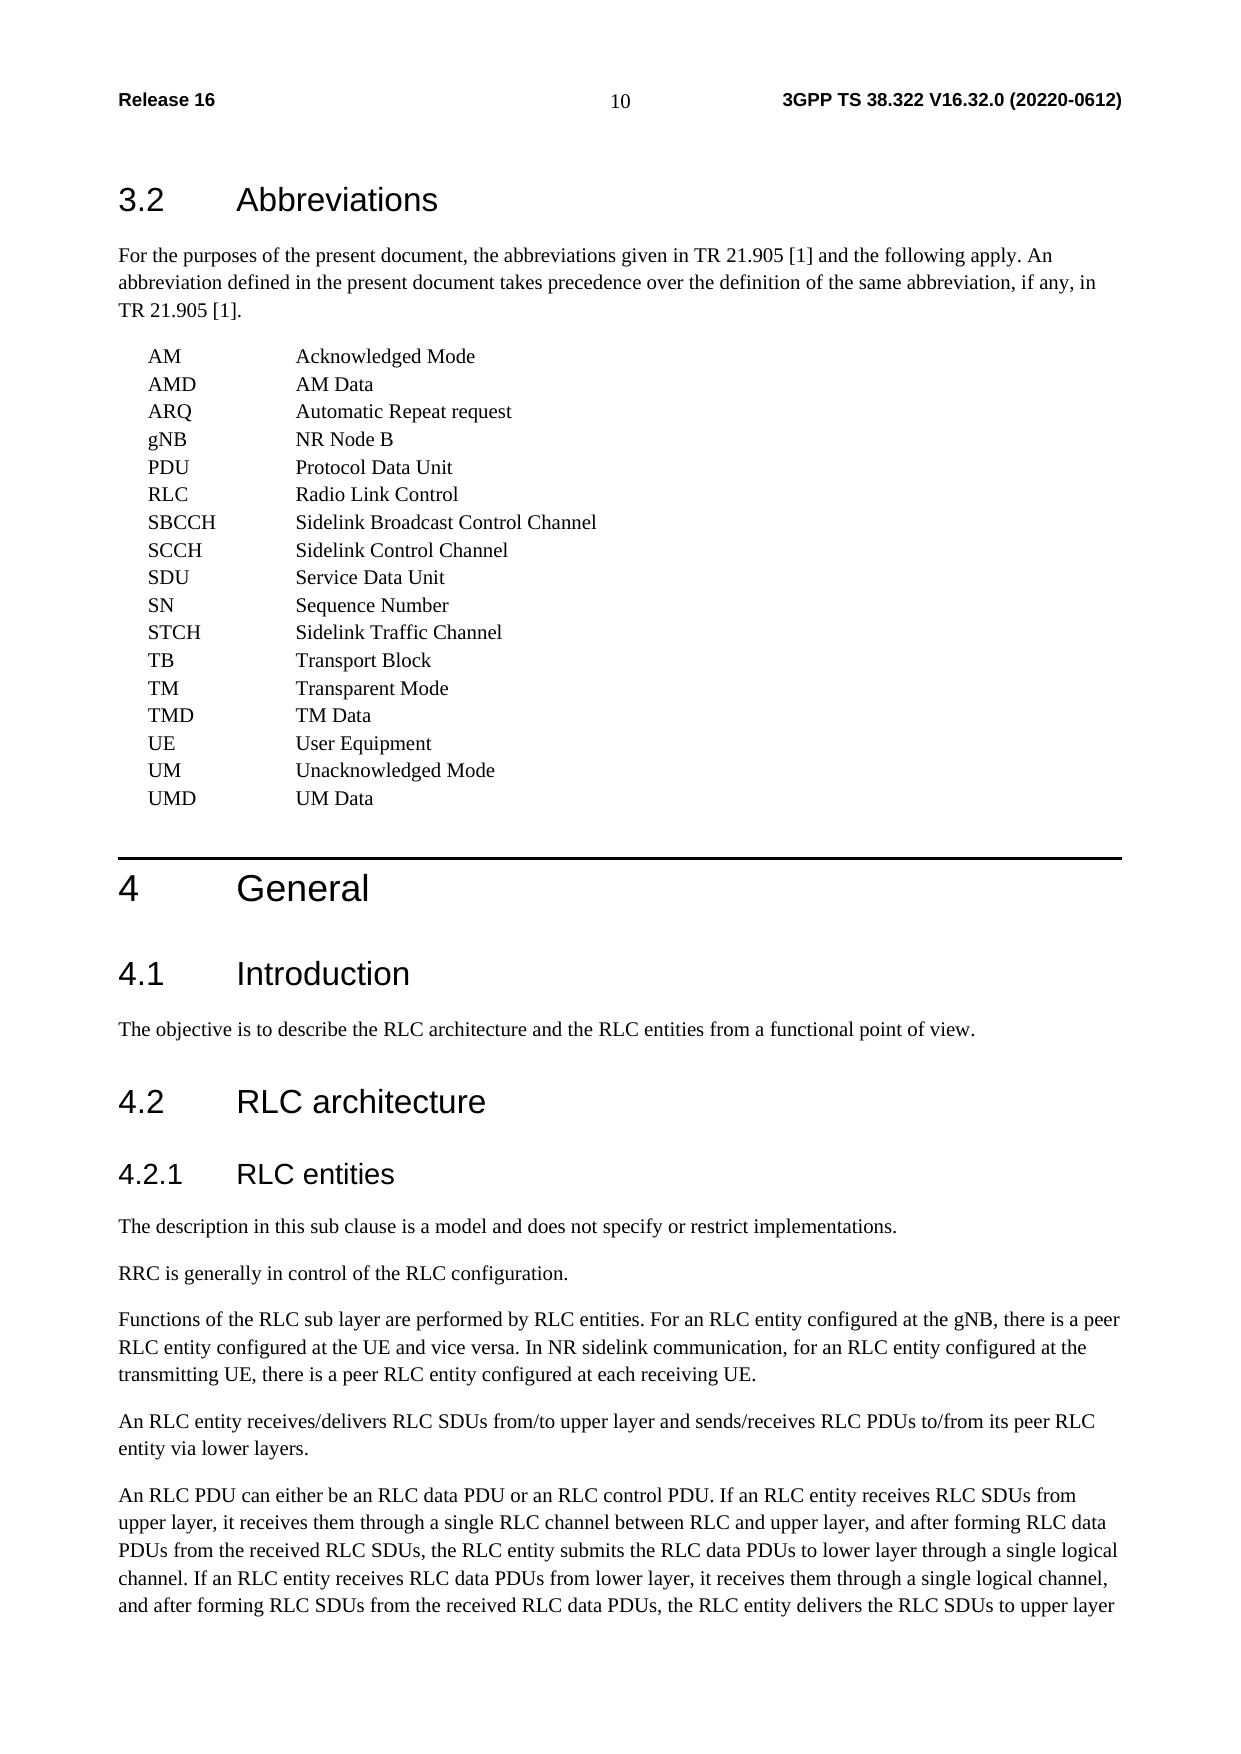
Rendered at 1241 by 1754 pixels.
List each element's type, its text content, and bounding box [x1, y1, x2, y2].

text An RLC entity receives/delivers RLC SDUs from/to upper layer and sends/receives RLC PDUs to/from its peer RLC entity via lower layers. [118, 1409, 1122, 1460]
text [118, 1483, 1122, 1617]
text SCCH Sidelink Control Channel [148, 537, 1122, 562]
text UM Unacknowledged Mode [148, 758, 1122, 782]
text gNB NR Node B [148, 427, 1122, 451]
text SN Sequence Number [148, 593, 1122, 617]
text Functions of the RLC sub layer are performed by RLC entities. For an RLC entity configured at the gNB, there is a peer RLC entity configured at the UE and vice versa. In NR sidelink communication, for an RLC entity configured at the transmitting UE, there is a peer RLC entity configured at each receiving UE. [118, 1307, 1122, 1386]
text SDU Service Data Unit [148, 565, 1122, 589]
subtitle 4.2.1 RLC entities [118, 1157, 1122, 1191]
text PDU Protocol Data Unit [148, 455, 1122, 479]
subtitle 4 General [118, 860, 1122, 910]
text SBCCH Sidelink Broadcast Control Channel [148, 510, 1122, 534]
subtitle 3.2 Abbreviations [118, 180, 1122, 218]
text RRC is generally in control of the RLC configuration. [118, 1261, 1122, 1285]
text ARQ Automatic Repeat request [148, 399, 1122, 423]
text AM Acknowledged Mode [148, 344, 1122, 368]
text TM Transparent Mode [148, 676, 1122, 699]
text TMD TM Data [148, 703, 1122, 727]
text UMD UM Data [148, 786, 1122, 810]
subtitle 4.1 Introduction [118, 954, 1122, 992]
text RLC Radio Link Control [148, 482, 1122, 506]
text For the purposes of the present document, the abbreviations given in TR 21.905 [1] and the following apply. An abbreviation defined in the present document takes precedence over the definition of the same abbreviation, if any, in TR 21.905 [1]. [118, 243, 1122, 322]
text The description in this sub clause is a model and does not specify or restrict implementations. [118, 1214, 1122, 1238]
subtitle 4.2 RLC architecture [118, 1082, 1122, 1120]
text UE User Equipment [148, 731, 1122, 755]
text STCH Sidelink Traffic Channel [148, 620, 1122, 644]
text AMD AM Data [148, 372, 1122, 396]
text TB Transport Block [148, 648, 1122, 672]
text The objective is to describe the RLC architecture and the RLC entities from a functional point of view. [118, 1017, 1122, 1041]
